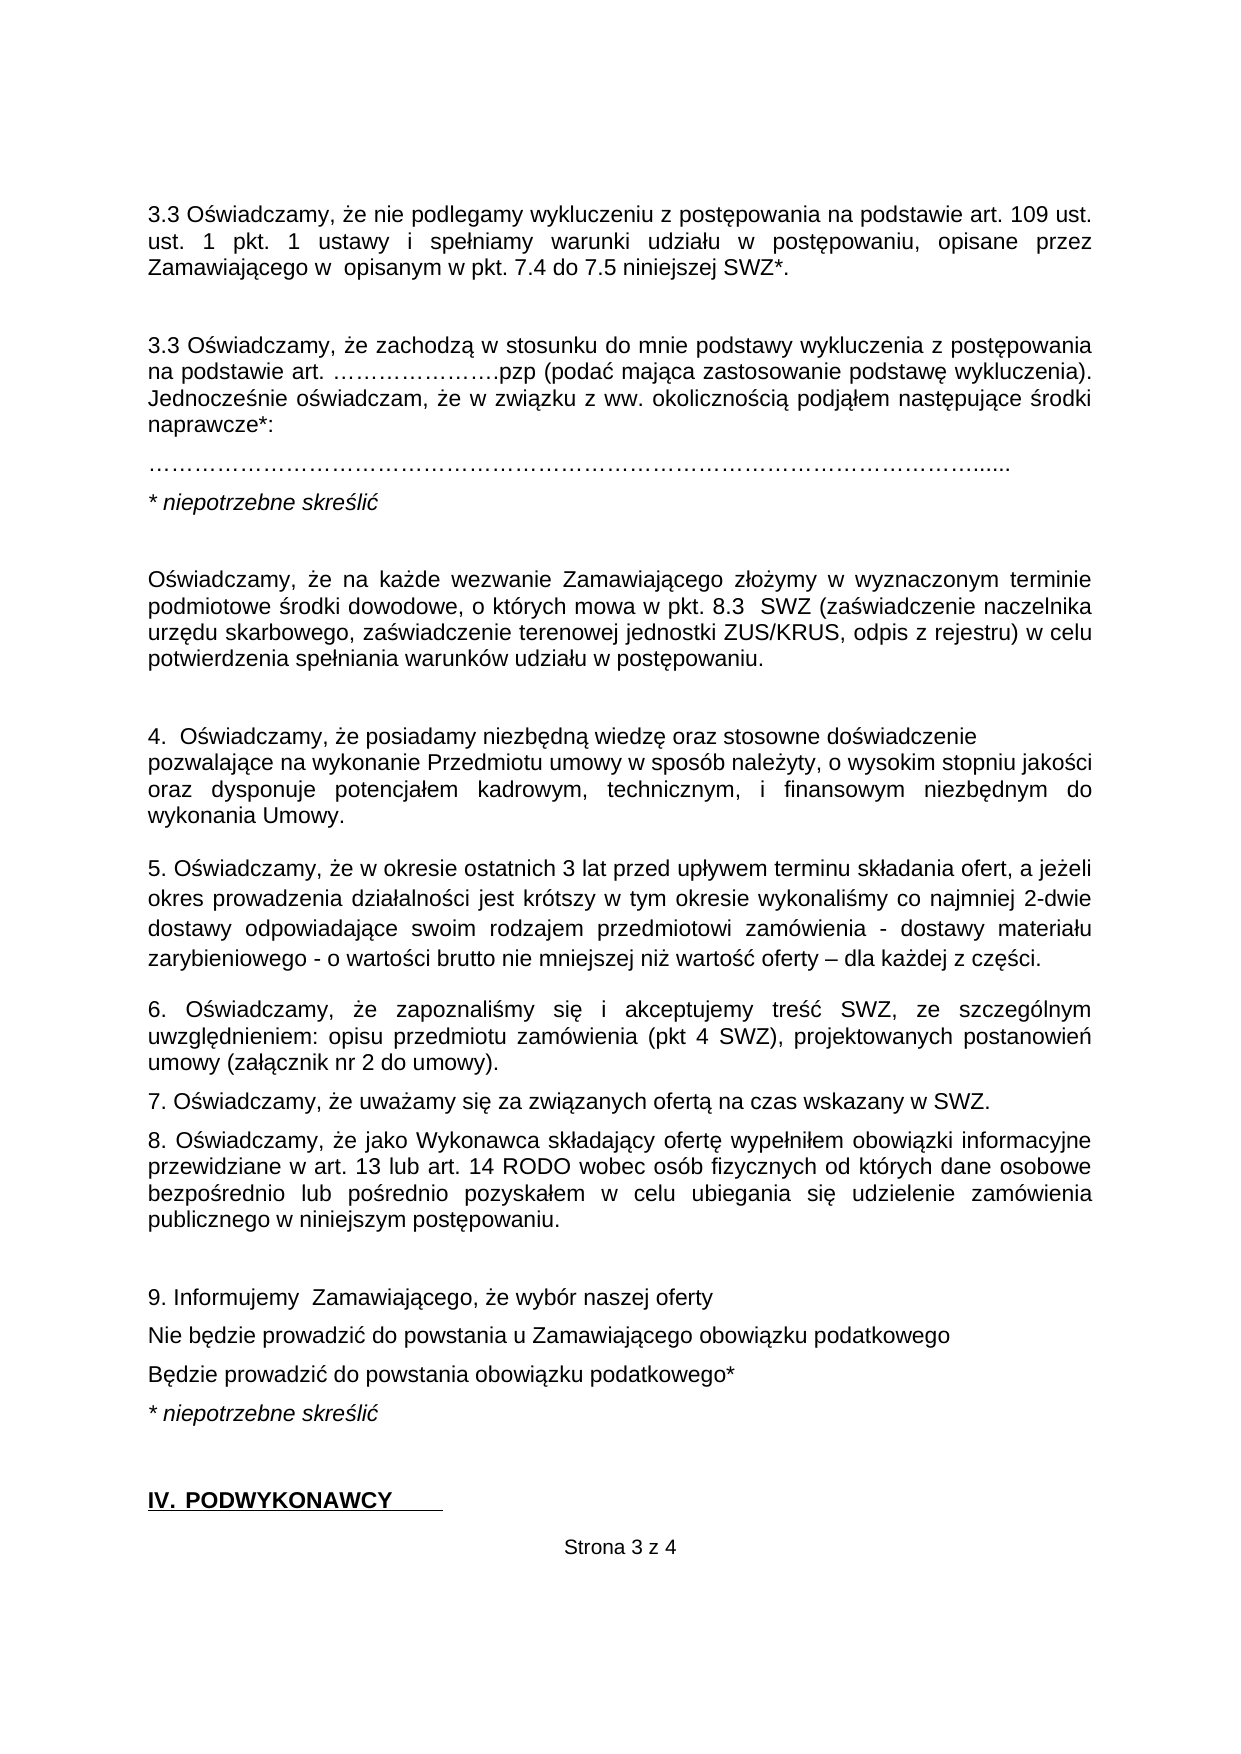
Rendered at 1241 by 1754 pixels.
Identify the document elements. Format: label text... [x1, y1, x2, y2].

text ………………………………………………………………………………………………...... [148, 450, 1093, 476]
text 9. Informujemy Zamawiającego, że wybór naszej oferty [148, 1284, 1093, 1310]
text Będzie prowadzić do powstania obowiązku podatkowego* [148, 1361, 1093, 1388]
text Oświadczamy, że na każde wezwanie Zamawiającego złożymy w wyznaczonym terminie podmiotowe środki dowodowe, o których mowa w pkt. 8.3 SWZ (zaświadczenie naczelnika urzędu skarbowego, zaświadczenie terenowej jednostki ZUS/KRUS, odpis z rejestru) w celu potwierdzenia spełniania warunków udziału w postępowaniu. [148, 566, 1093, 672]
list pozwalające na wykonanie Przedmiotu umowy w sposób należyty, o wysokim stopniu jakości oraz dysponuje potencjałem kadrowym, technicznym, i finansowym niezbędnym do wykonania Umowy. [148, 749, 1093, 828]
text * niepotrzebne skreślić [148, 1400, 1093, 1427]
text 3.3 Oświadczamy, że nie podlegamy wykluczeniu z postępowania na podstawie art. 109 ust. ust. 1 pkt. 1 ustawy i spełniamy warunki udziału w postępowaniu, opisane przez Zamawiającego w opisanym w pkt. 7.4 do 7.5 niniejszej SWZ*. [148, 201, 1093, 280]
text 6. Oświadczamy, że zapoznaliśmy się i akceptujemy treść SWZ, ze szczególnym uwzględnieniem: opisu przedmiotu zamówienia (pkt 4 SWZ), projektowanych postanowień umowy (załącznik nr 2 do umowy). [148, 996, 1093, 1076]
text 5. Oświadczamy, że w okresie ostatnich 3 lat przed upływem terminu składania ofert, a jeżeli okres prowadzenia działalności jest krótszy w tym okresie wykonaliśmy co najmniej 2-dwie dostawy odpowiadające swoim rodzajem przedmiotowi zamówienia - dostawy materiału zarybieniowego - o wartości brutto nie mniejszej niż wartość oferty – dla każdej z części. [148, 855, 1093, 972]
text 3.3 Oświadczamy, że zachodzą w stosunku do mnie podstawy wykluczenia z postępowania na podstawie art. ………………….pzp (podać mająca zastosowanie podstawę wykluczenia). Jednocześnie oświadczam, że w związku z ww. okolicznością podjąłem następujące środki naprawcze*: [148, 332, 1093, 437]
text 8. Oświadczamy, że jako Wykonawca składający ofertę wypełniłem obowiązki informacyjne przewidziane w art. 13 lub art. 14 RODO wobec osób fizycznych od których dane osobowe bezpośrednio lub pośrednio pozyskałem w celu ubiegania się udzielenie zamówienia publicznego w niniejszym postępowaniu. [148, 1127, 1093, 1232]
text 7. Oświadczamy, że uważamy się za związanych ofertą na czas wskazany w SWZ. [148, 1088, 1093, 1114]
text Nie będzie prowadzić do powstania u Zamawiającego obowiązku podatkowego [148, 1322, 1093, 1349]
text 4. Oświadczamy, że posiadamy niezbędną wiedzę oraz stosowne doświadczenie [148, 723, 1093, 749]
text * niepotrzebne skreślić [148, 488, 1093, 515]
list PODWYKONAWCY [148, 1487, 1093, 1513]
